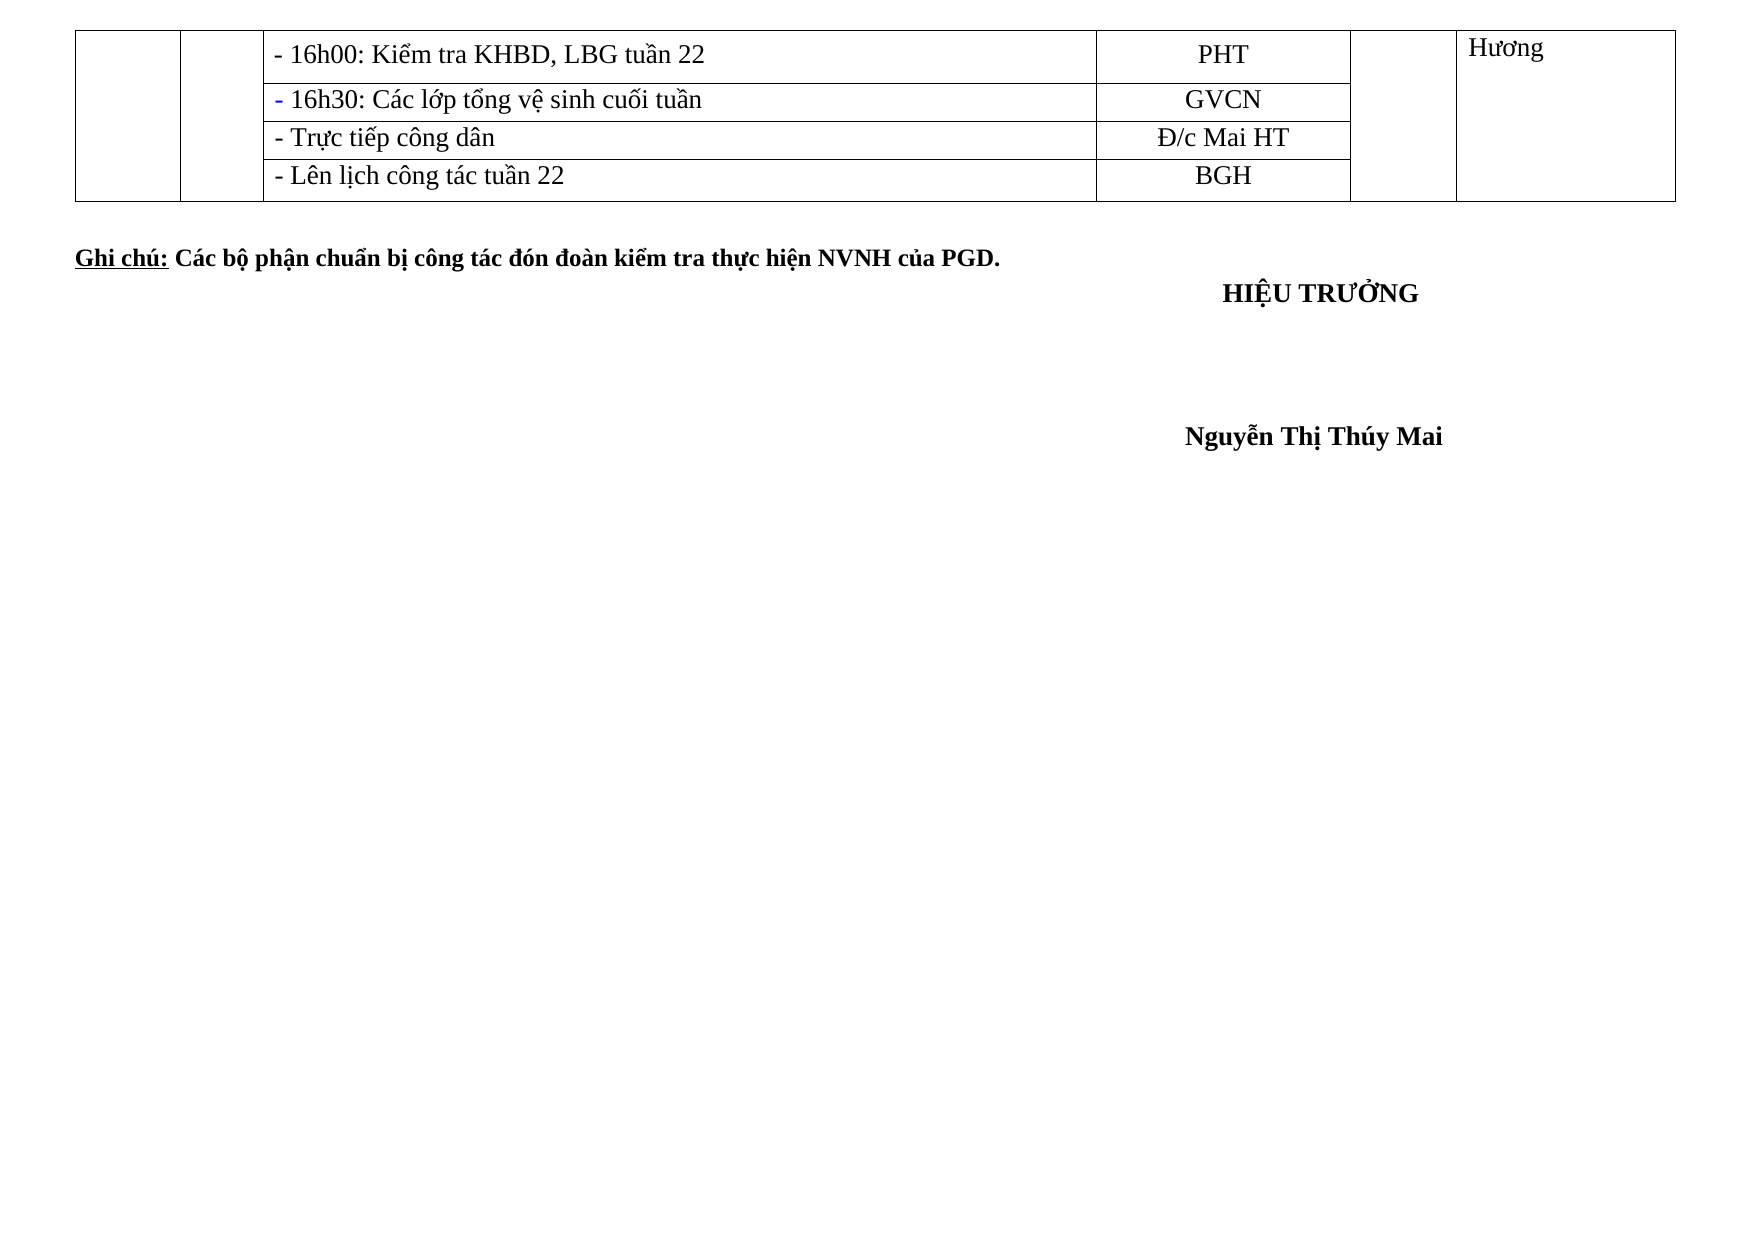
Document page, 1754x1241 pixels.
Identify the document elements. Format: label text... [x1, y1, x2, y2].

table_cell - Trực tiếp công dân [264, 122, 1096, 158]
table_cell - 16h30: Các lớp tổng vệ sinh cuối tuần [264, 84, 1096, 121]
text Nguyễn Thị Thúy Mai [49, 420, 1696, 451]
table_cell C [181, 31, 263, 201]
text HIỆU TRƯỞNG [49, 277, 1696, 308]
table_cell - 16h00: Kiểm tra KHBD, LBG tuần 22 [264, 31, 1096, 83]
table_cell Đ/c Mai HT [1097, 122, 1350, 158]
table_cell BGH [1097, 160, 1350, 201]
table_cell GVCN [1097, 84, 1350, 121]
table_cell - Lên lịch công tác tuần 22 [264, 160, 1096, 201]
text Ghi chú: Các bộ phận chuẩn bị công tác đón đoàn kiểm tra thực hiện NVNH của PGD. [49, 243, 1696, 271]
table_cell PHT [1097, 31, 1350, 83]
